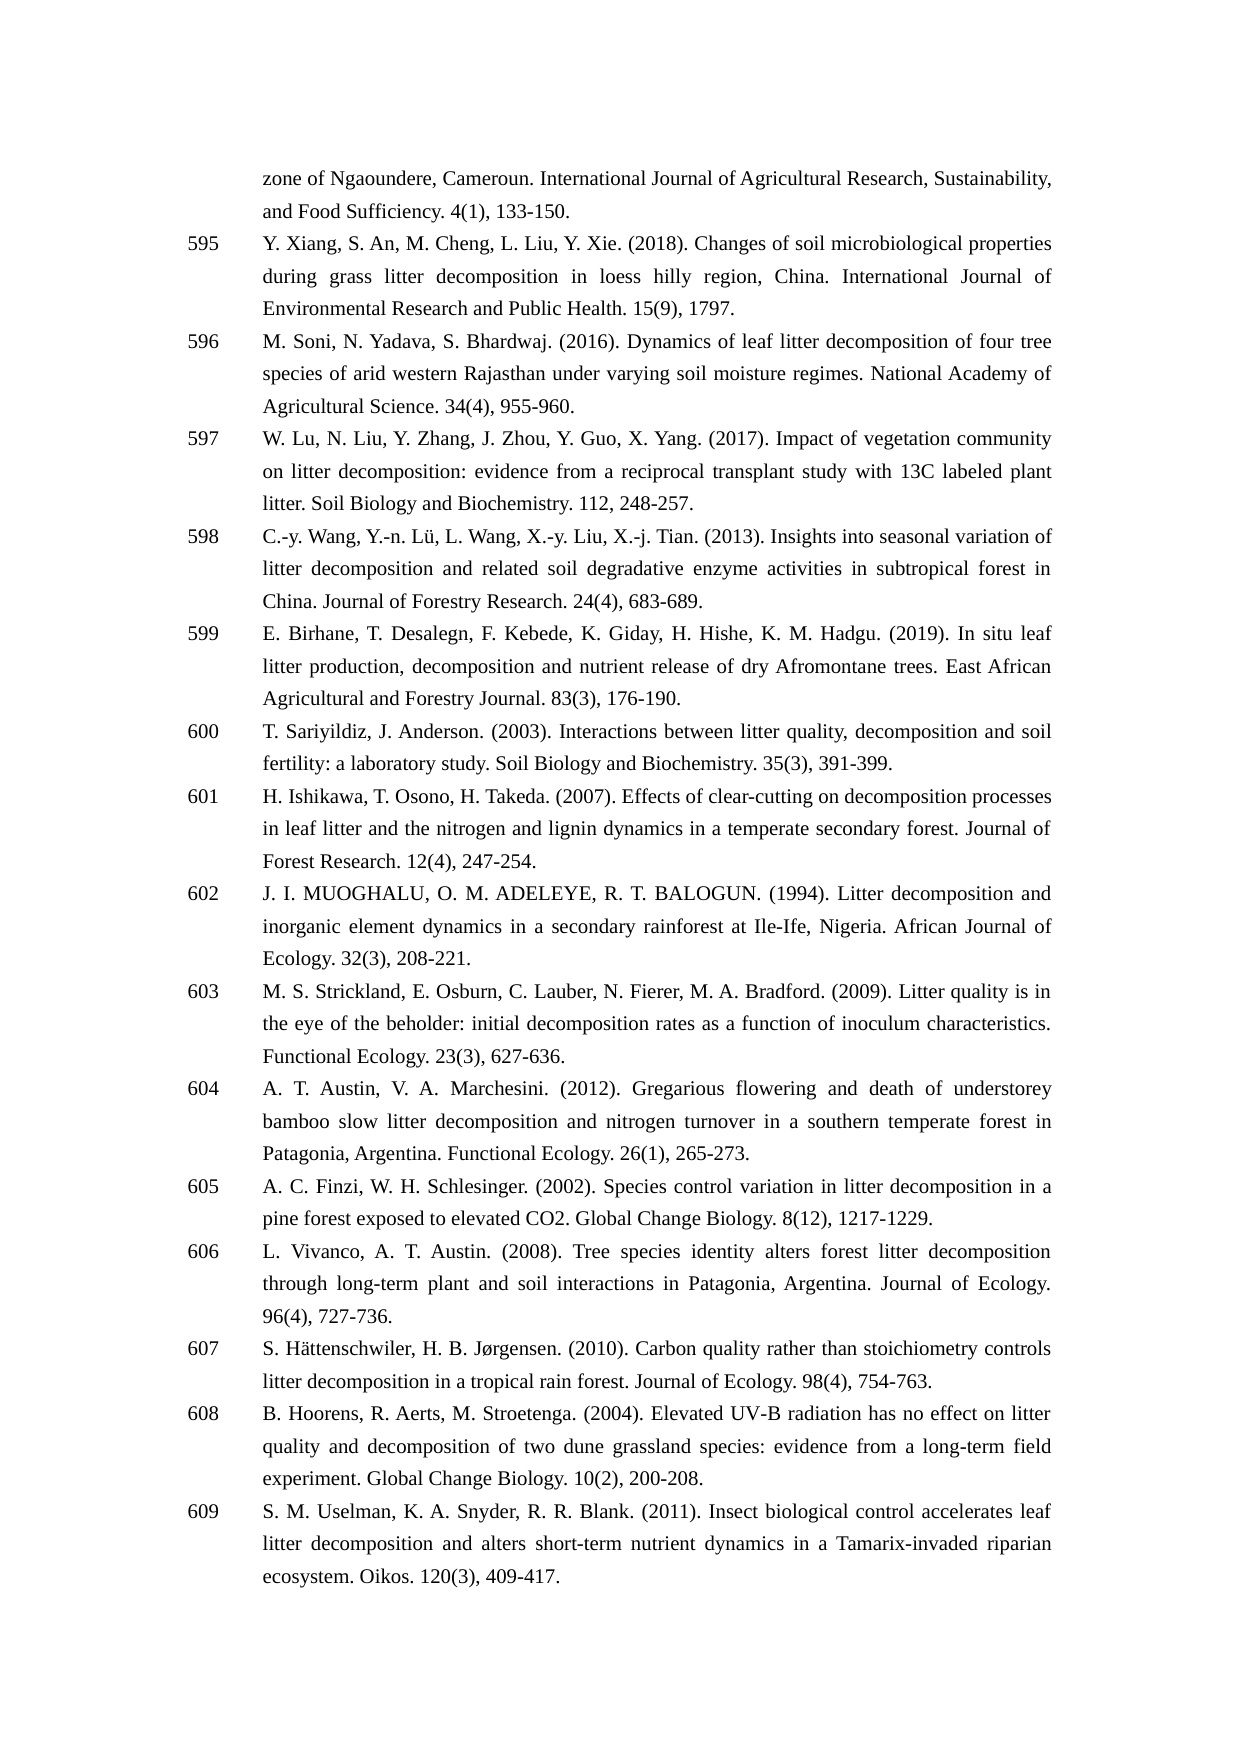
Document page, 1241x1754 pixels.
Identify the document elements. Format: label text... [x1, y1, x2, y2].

text 596 M. Soni, N. Yadava, S. Bhardwaj. (2016). Dynamics of leaf litter decomposition of four tree species of arid western Rajasthan under varying soil moisture regimes. National Academy of Agricultural Science. 34(4), 955-960. [187, 324, 1053, 422]
text 601 H. Ishikawa, T. Osono, H. Takeda. (2007). Effects of clear-cutting on decomposition processes in leaf litter and the nitrogen and lignin dynamics in a temperate secondary forest. Journal of Forest Research. 12(4), 247-254. [187, 779, 1053, 877]
text 607 S. Hättenschwiler, H. B. Jørgensen. (2010). Carbon quality rather than stoichiometry controls litter decomposition in a tropical rain forest. Journal of Ecology. 98(4), 754-763. [187, 1332, 1053, 1397]
text 595 Y. Xiang, S. An, M. Cheng, L. Liu, Y. Xie. (2018). Changes of soil microbiological properties during grass litter decomposition in loess hilly region, China. International Journal of Environmental Research and Public Health. 15(9), 1797. [187, 227, 1053, 324]
text 602 J. I. MUOGHALU, O. M. ADELEYE, R. T. BALOGUN. (1994). Litter decomposition and inorganic element dynamics in a secondary rainforest at Ile‐Ife, Nigeria. African Journal of Ecology. 32(3), 208-221. [187, 877, 1053, 974]
text 600 T. Sariyildiz, J. Anderson. (2003). Interactions between litter quality, decomposition and soil fertility: a laboratory study. Soil Biology and Biochemistry. 35(3), 391-399. [187, 714, 1053, 779]
text 598 C.-y. Wang, Y.-n. Lü, L. Wang, X.-y. Liu, X.-j. Tian. (2013). Insights into seasonal variation of litter decomposition and related soil degradative enzyme activities in subtropical forest in China. Journal of Forestry Research. 24(4), 683-689. [187, 519, 1053, 617]
text 606 L. Vivanco, A. T. Austin. (2008). Tree species identity alters forest litter decomposition through long‐term plant and soil interactions in Patagonia, Argentina. Journal of Ecology. 96(4), 727-736. [187, 1234, 1053, 1332]
text 599 E. Birhane, T. Desalegn, F. Kebede, K. Giday, H. Hishe, K. M. Hadgu. (2019). In situ leaf litter production, decomposition and nutrient release of dry Afromontane trees. East African Agricultural and Forestry Journal. 83(3), 176-190. [187, 617, 1053, 714]
text 597 W. Lu, N. Liu, Y. Zhang, J. Zhou, Y. Guo, X. Yang. (2017). Impact of vegetation community on litter decomposition: evidence from a reciprocal transplant study with 13C labeled plant litter. Soil Biology and Biochemistry. 112, 248-257. [187, 422, 1053, 519]
text 608 B. Hoorens, R. Aerts, M. Stroetenga. (2004). Elevated UV‐B radiation has no effect on litter quality and decomposition of two dune grassland species: evidence from a long‐term field experiment. Global Change Biology. 10(2), 200-208. [187, 1397, 1053, 1494]
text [187, 162, 1053, 227]
text 609 S. M. Uselman, K. A. Snyder, R. R. Blank. (2011). Insect biological control accelerates leaf litter decomposition and alters short‐term nutrient dynamics in a Tamarix‐invaded riparian ecosystem. Oikos. 120(3), 409-417. [187, 1494, 1053, 1592]
text 604 A. T. Austin, V. A. Marchesini. (2012). Gregarious flowering and death of understorey bamboo slow litter decomposition and nitrogen turnover in a southern temperate forest in Patagonia, Argentina. Functional Ecology. 26(1), 265-273. [187, 1072, 1053, 1169]
text 605 A. C. Finzi, W. H. Schlesinger. (2002). Species control variation in litter decomposition in a pine forest exposed to elevated CO2. Global Change Biology. 8(12), 1217-1229. [187, 1169, 1053, 1234]
text 603 M. S. Strickland, E. Osburn, C. Lauber, N. Fierer, M. A. Bradford. (2009). Litter quality is in the eye of the beholder: initial decomposition rates as a function of inoculum characteristics. Functional Ecology. 23(3), 627-636. [187, 974, 1053, 1072]
